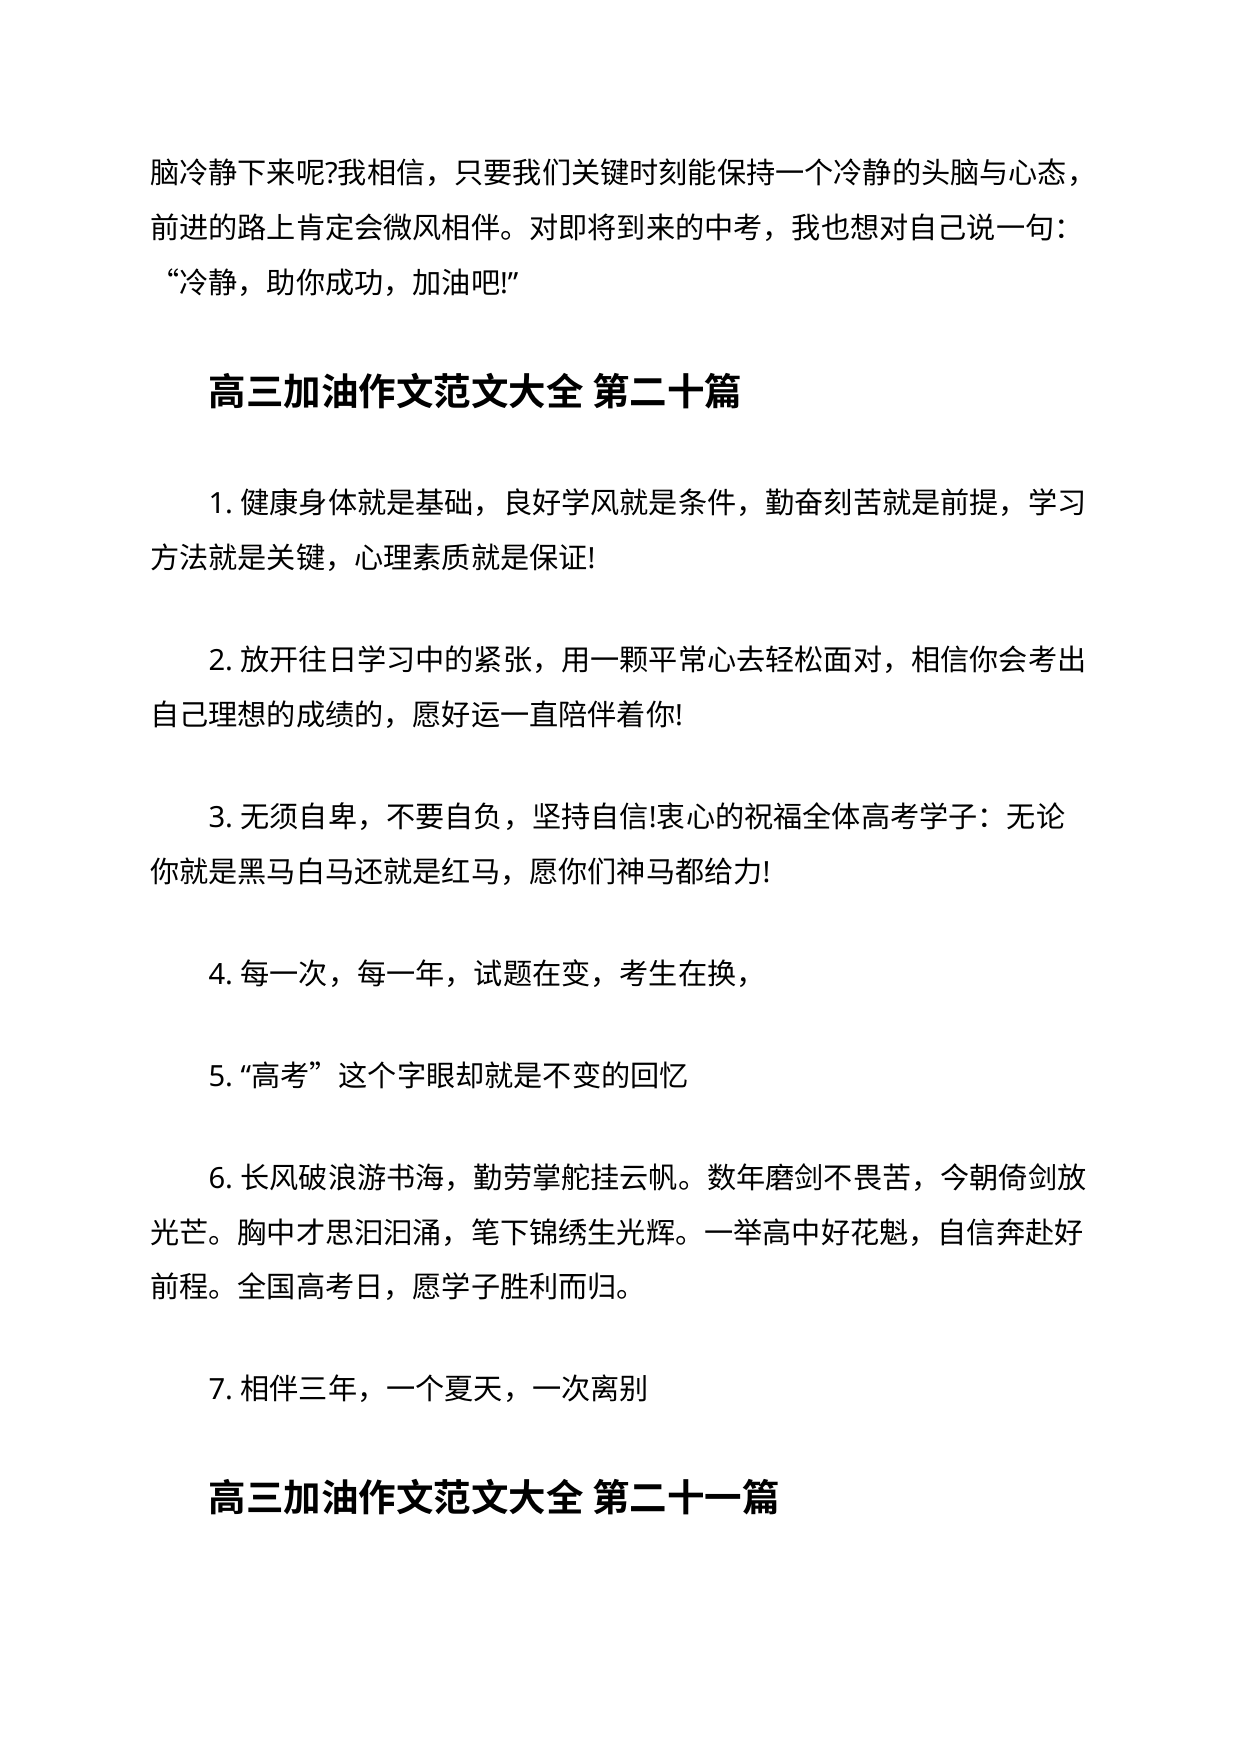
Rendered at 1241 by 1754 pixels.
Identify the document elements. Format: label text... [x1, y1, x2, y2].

text 高三加油作文范文大全 第二十一篇 [150, 1468, 1090, 1522]
text 3. 无须自卑，不要自负，坚持自信!衷心的祝福全体高考学子：无论你就是黑马白马还就是红马，愿你们神马都给力! [150, 793, 1090, 891]
text 高三加油作文范文大全 第二十篇 [150, 362, 1090, 416]
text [150, 150, 1090, 302]
text 2. 放开往日学习中的紧张，用一颗平常心去轻松面对，相信你会考出自己理想的成绩的，愿好运一直陪伴着你! [150, 636, 1090, 734]
text 6. 长风破浪游书海，勤劳掌舵挂云帆。数年磨剑不畏苦，今朝倚剑放光芒。胸中才思汩汩涌，笔下锦绣生光辉。一举高中好花魁，自信奔赴好前程。全国高考日，愿学子胜利而归。 [150, 1154, 1090, 1306]
text 1. 健康身体就是基础，良好学风就是条件，勤奋刻苦就是前提，学习方法就是关键，心理素质就是保证! [150, 479, 1090, 577]
text 5. “高考”这个字眼却就是不变的回忆 [150, 1052, 1090, 1094]
text 7. 相伴三年，一个夏天，一次离别 [150, 1366, 1090, 1408]
text 4. 每一次，每一年，试题在变，考生在换， [150, 950, 1090, 993]
